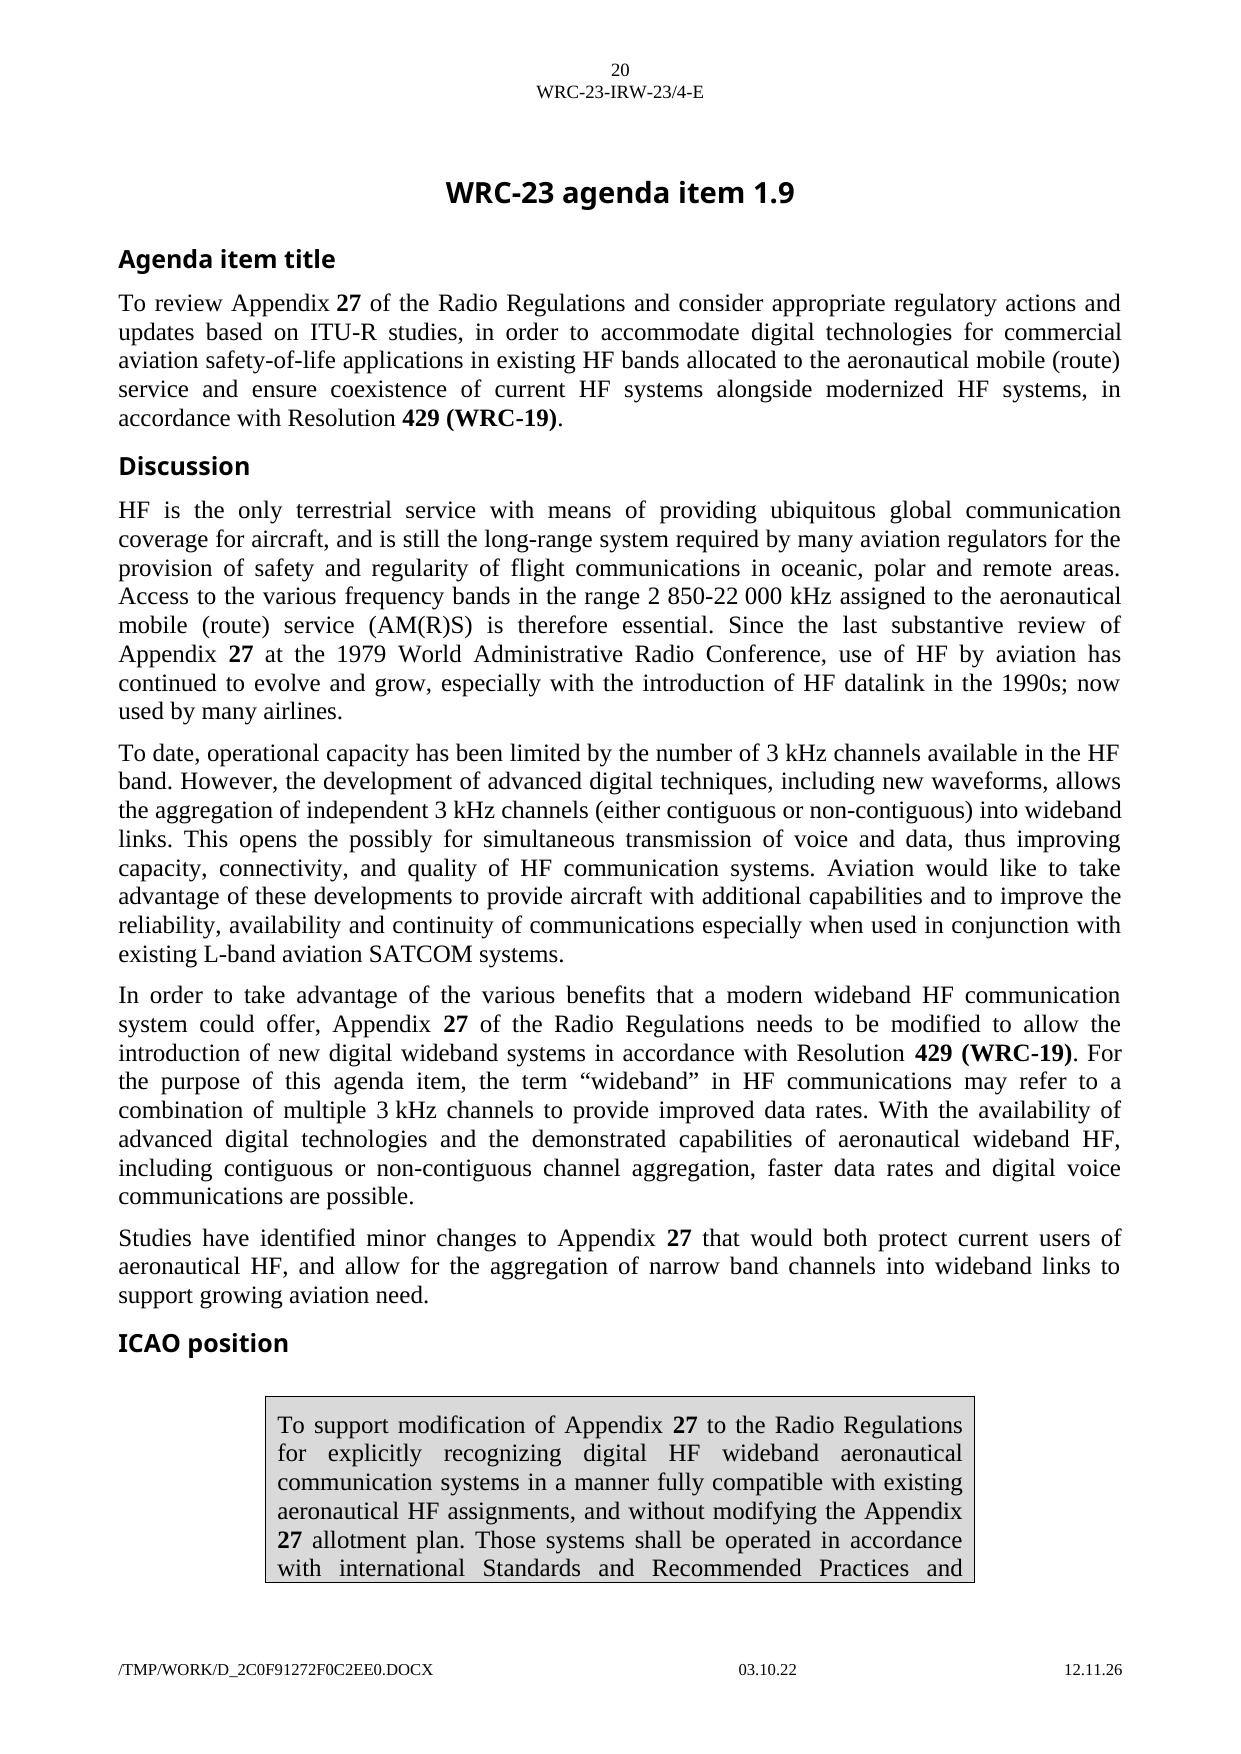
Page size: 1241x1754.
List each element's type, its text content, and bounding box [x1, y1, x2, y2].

text To review Appendix 27 of the Radio Regulations and consider appropriate regulatory actions and updates based on ITU-R studies, in order to accommodate digital technologies for commercial aviation safety-of-life applications in existing HF bands allocated to the aeronautical mobile (route) service and ensure coexistence of current HF systems alongside modernized HF systems, in accordance with Resolution 429 (WRC-19). [118, 288, 1122, 432]
text In order to take advantage of the various benefits that a modern wideband HF communication system could offer, Appendix 27 of the Radio Regulations needs to be modified to allow the introduction of new digital wideband systems in accordance with Resolution 429 (WRC-19). For the purpose of this agenda item, the term “wideband” in HF communications may refer to a combination of multiple 3 kHz channels to provide improved data rates. With the availability of advanced digital technologies and the demonstrated capabilities of aeronautical wideband HF, including contiguous or non-contiguous channel aggregation, faster data rates and digital voice communications are possible. [118, 980, 1122, 1210]
text To date, operational capacity has been limited by the number of 3 kHz channels available in the HF band. However, the development of advanced digital techniques, including new waveforms, allows the aggregation of independent 3 kHz channels (either contiguous or non-contiguous) into wideband links. This opens the possibly for simultaneous transmission of voice and data, thus improving capacity, connectivity, and quality of HF communication systems. Aviation would like to take advantage of these developments to provide aircraft with additional capabilities and to improve the reliability, availability and continuity of communications especially when used in conjunction with existing L-band aviation SATCOM systems. [118, 738, 1122, 968]
text Studies have identified minor changes to Appendix 27 that would both protect current users of aeronautical HF, and allow for the aggregation of narrow band channels into wideband links to support growing aviation need. [118, 1223, 1122, 1309]
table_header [266, 1397, 974, 1582]
text HF is the only terrestrial service with means of providing ubiquitous global communication coverage for aircraft, and is still the long-range system required by many aviation regulators for the provision of safety and regularity of flight communications in oceanic, polar and remote areas. Access to the various frequency bands in the range 2 850-22 000 kHz assigned to the aeronautical mobile (route) service (AM(R)S) is therefore essential. Since the last substantive review of Appendix 27 at the 1979 World Administrative Radio Conference, use of HF by aviation has continued to evolve and grow, especially with the introduction of HF datalink in the 1990s; now used by many airlines. [118, 495, 1122, 725]
text Discussion [118, 448, 1122, 483]
text WRC-23 agenda item 1.9 [118, 173, 1122, 212]
text ICAO position [118, 1326, 1122, 1359]
text Agenda item title [118, 242, 1122, 276]
